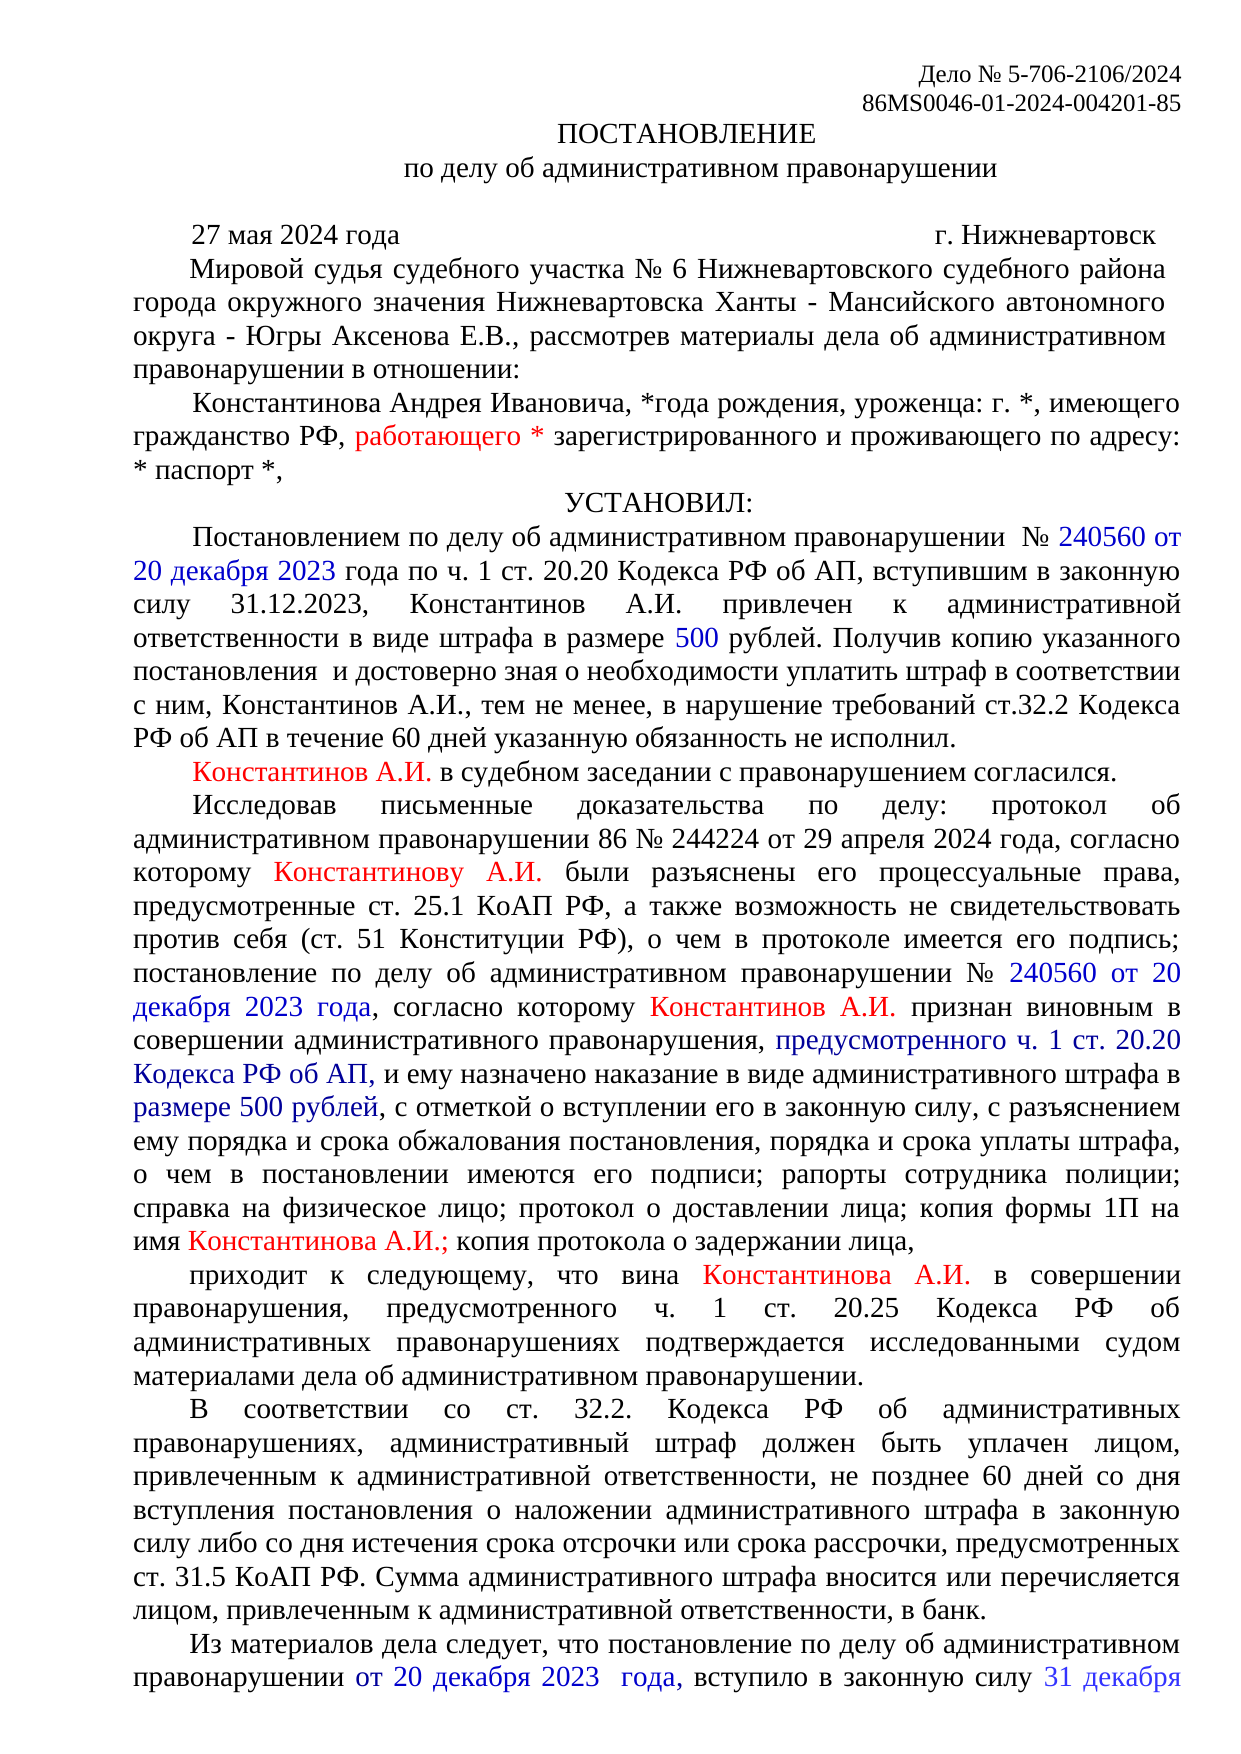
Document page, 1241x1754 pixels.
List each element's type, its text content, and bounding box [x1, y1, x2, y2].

text по делу об административном правонарушении [133, 150, 1181, 184]
text ПОСТАНОВЛЕНИЕ [133, 117, 1181, 150]
text Мировой судья судебного участка № 6 Нижневартовского судебного района города окружного значения Нижневартовска Ханты - Мансийского автономного округа - Югры Аксенова Е.В., рассмотрев материалы дела об административном правонарушении в отношении: [133, 251, 1166, 385]
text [133, 1626, 1181, 1693]
text УСТАНОВИЛ: [133, 486, 1181, 519]
text 27 мая 2024 года г. Нижневартовск [133, 217, 1181, 251]
text Постановлением по делу об административном правонарушении № 240560 от 20 декабря 2023 года по ч. 1 ст. 20.20 Кодекса РФ об АП, вступившим в законную силу 31.12.2023, Константинов А.И. привлечен к административной ответственности в виде штрафа в размере 500 рублей. Получив копию указанного постановления и достоверно зная о необходимости уплатить штраф в соответствии с ним, Константинов А.И., тем не менее, в нарушение требований ст.32.2 Кодекса РФ об АП в течение 60 дней указанную обязанность не исполнил. [133, 519, 1181, 754]
text 86MS0046-01-2024-004201-85 [133, 88, 1181, 117]
text Константинова Андрея Ивановича, *года рождения, уроженца: г. *, имеющего гражданство РФ, работающего * зарегистрированного и проживающего по адресу: * паспорт *, [133, 385, 1181, 486]
text Дело № 5-706-2106/2024 [133, 59, 1181, 88]
text Исследовав письменные доказательства по делу: протокол об административном правонарушении 86 № 244224 от 29 апреля 2024 года, согласно которому Константинову А.И. были разъяснены его процессуальные права, предусмотренные ст. 25.1 КоАП РФ, а также возможность не свидетельствовать против себя (ст. 51 Конституции РФ), о чем в протоколе имеется его подпись; постановление по делу об административном правонарушении № 240560 от 20 декабря 2023 года, согласно которому Константинов А.И. признан виновным в совершении административного правонарушения, предусмотренного ч. 1 ст. 20.20 Кодекса РФ об АП, и ему назначено наказание в виде административного штрафа в размере 500 рублей, с отметкой о вступлении его в законную силу, с разъяснением ему порядка и срока обжалования постановления, порядка и срока уплаты штрафа, о чем в постановлении имеются его подписи; рапорты сотрудника полиции; справка на физическое лицо; протокол о доставлении лица; копия формы 1П на имя Константинова А.И.; копия протокола о задержании лица, [133, 787, 1181, 1257]
text приходит к следующему, что вина Константинова А.И. в совершении правонарушения, предусмотренного ч. 1 ст. 20.25 Кодекса РФ об административных правонарушениях подтверждается исследованными судом материалами дела об административном правонарушении. [133, 1257, 1181, 1391]
text Константинов А.И. в судебном заседании с правонарушением согласился. [133, 754, 1181, 787]
text В соответствии со ст. 32.2. Кодекса РФ об административных правонарушениях, административный штраф должен быть уплачен лицом, привлеченным к административной ответственности, не позднее 60 дней со дня вступления постановления о наложении административного штрафа в законную силу либо со дня истечения срока отсрочки или срока рассрочки, предусмотренных ст. 31.5 КоАП РФ. Сумма административного штрафа вносится или перечисляется лицом, привлеченным к административной ответственности, в банк. [133, 1391, 1181, 1626]
